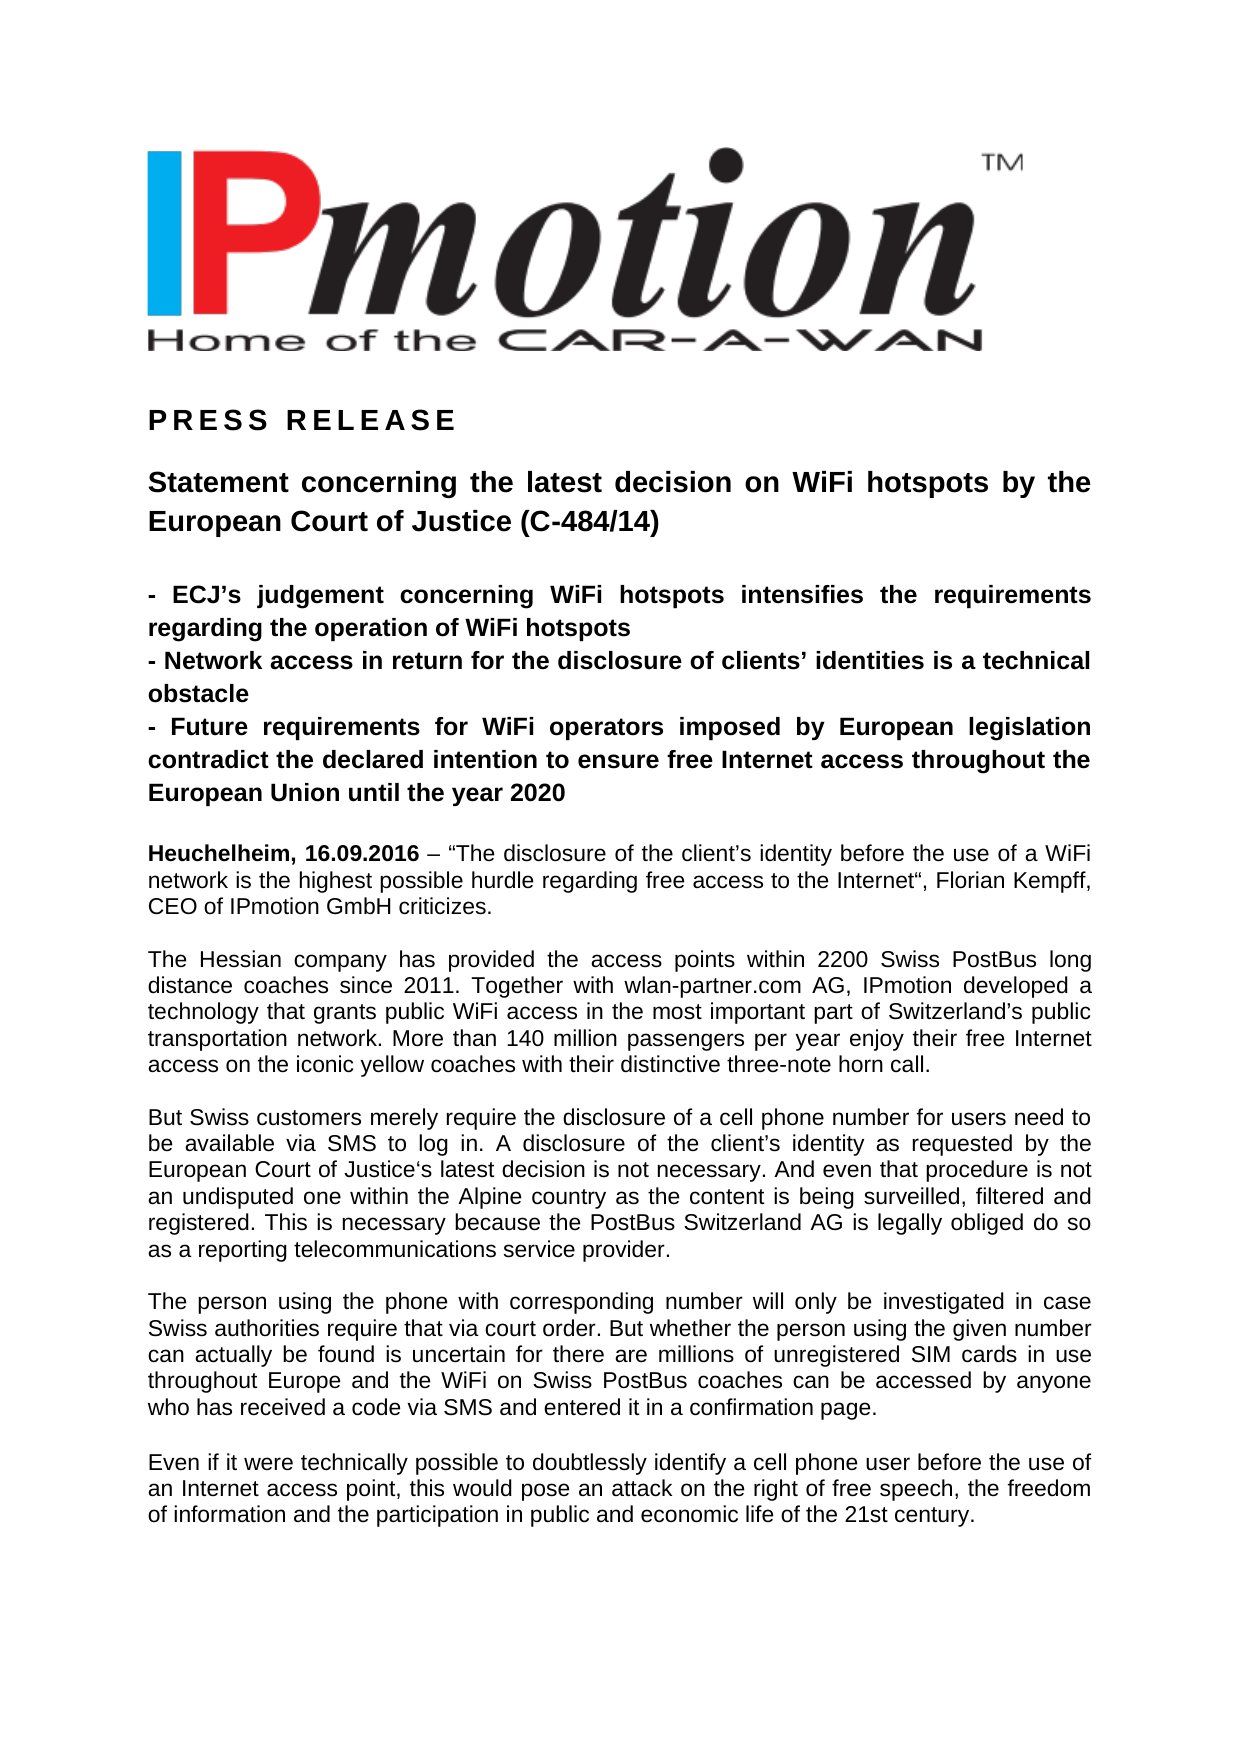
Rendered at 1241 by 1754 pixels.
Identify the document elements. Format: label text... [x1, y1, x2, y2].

text - ECJ’s judgement concerning WiFi hotspots intensifies the requirements regarding the operation of WiFi hotspots [148, 542, 1093, 642]
text Statement concerning the latest decision on WiFi hotspots by the European Court of Justice (C-484/14) [148, 465, 1093, 537]
text - Future requirements for WiFi operators imposed by European legislation contradict the declared intention to ensure free Internet access throughout the European Union until the year 2020 [148, 712, 1093, 807]
text The Hessian company has provided the access points within 2200 Swiss PostBus long distance coaches since 2011. Together with wlan-partner.com AG, IPmotion developed a technology that grants public WiFi access in the most important part of Switzerland’s public transportation network. More than 140 million passengers per year enjoy their free Internet access on the iconic yellow coaches with their distinctive three-note horn call. [148, 946, 1093, 1077]
text - Network access in return for the disclosure of clients’ identities is a technical obstacle [148, 646, 1093, 708]
text But Swiss customers merely require the disclosure of a cell phone number for users need to be available via SMS to log in. A disclosure of the client’s identity as requested by the European Court of Justice‘s latest decision is not necessary. And even that procedure is not an undisputed one within the Alpine country as the content is being surveilled, filtered and registered. This is necessary because the PostBus Switzerland AG is legally obliged do so as a reporting telecommunications service provider. [148, 1104, 1093, 1262]
text The person using the phone with corresponding number will only be investigated in case Swiss authorities require that via court order. But whether the person using the given number can actually be found is uncertain for there are millions of unregistered SIM cards in use throughout Europe and the WiFi on Swiss PostBus coaches can be accessed by anyone who has received a code via SMS and entered it in a confirmation page. [148, 1288, 1093, 1420]
text Heuchelheim, 16.09.2016 – “The disclosure of the client’s identity before the use of a WiFi network is the highest possible hurdle regarding free access to the Internet“, Florian Kempff, CEO of IPmotion GmbH criticizes. [148, 840, 1093, 919]
subtitle PRESS RELEASE [148, 403, 1090, 436]
text Even if it were technically possible to doubtlessly identify a cell phone user before the use of an Internet access point, this would pose an attack on the right of free speech, the freedom of information and the participation in public and economic life of the 21st century. [148, 1449, 1093, 1528]
